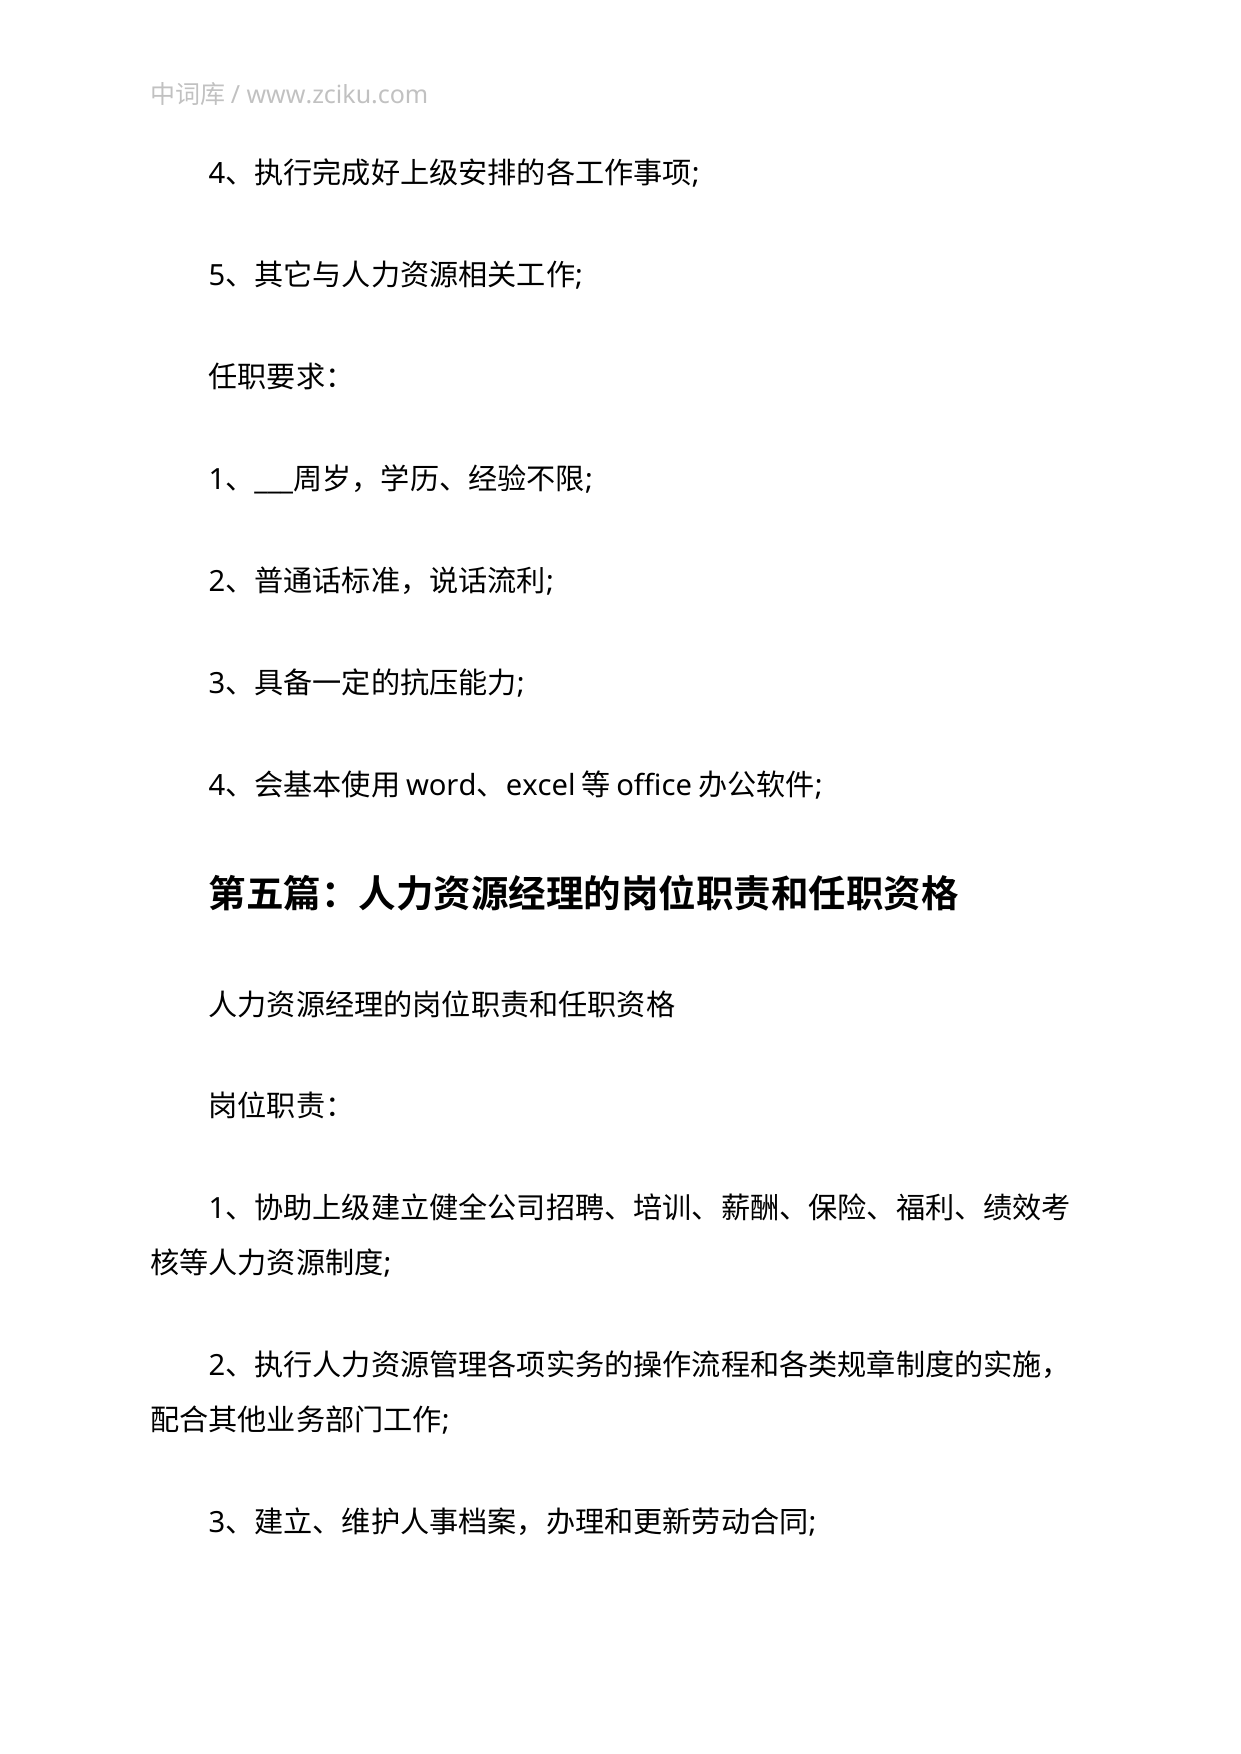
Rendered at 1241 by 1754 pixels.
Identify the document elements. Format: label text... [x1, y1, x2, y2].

text 5、其它与人力资源相关工作; [150, 252, 1090, 294]
text 人力资源经理的岗位职责和任职资格 [150, 981, 1090, 1023]
text 2、普通话标准，说话流利; [150, 558, 1090, 600]
text 第五篇：人力资源经理的岗位职责和任职资格 [150, 864, 1090, 918]
text 2、执行人力资源管理各项实务的操作流程和各类规章制度的实施，配合其他业务部门工作; [150, 1342, 1090, 1439]
text 任职要求： [150, 354, 1090, 396]
text 4、会基本使用word、excel等office办公软件; [150, 762, 1090, 804]
text 3、具备一定的抗压能力; [150, 660, 1090, 702]
text 1、协助上级建立健全公司招聘、培训、薪酬、保险、福利、绩效考核等人力资源制度; [150, 1184, 1090, 1282]
text 1、___周岁，学历、经验不限; [150, 456, 1090, 498]
text 岗位职责： [150, 1083, 1090, 1125]
text 3、建立、维护人事档案，办理和更新劳动合同; [150, 1498, 1090, 1541]
text 4、执行完成好上级安排的各工作事项; [150, 150, 1090, 192]
